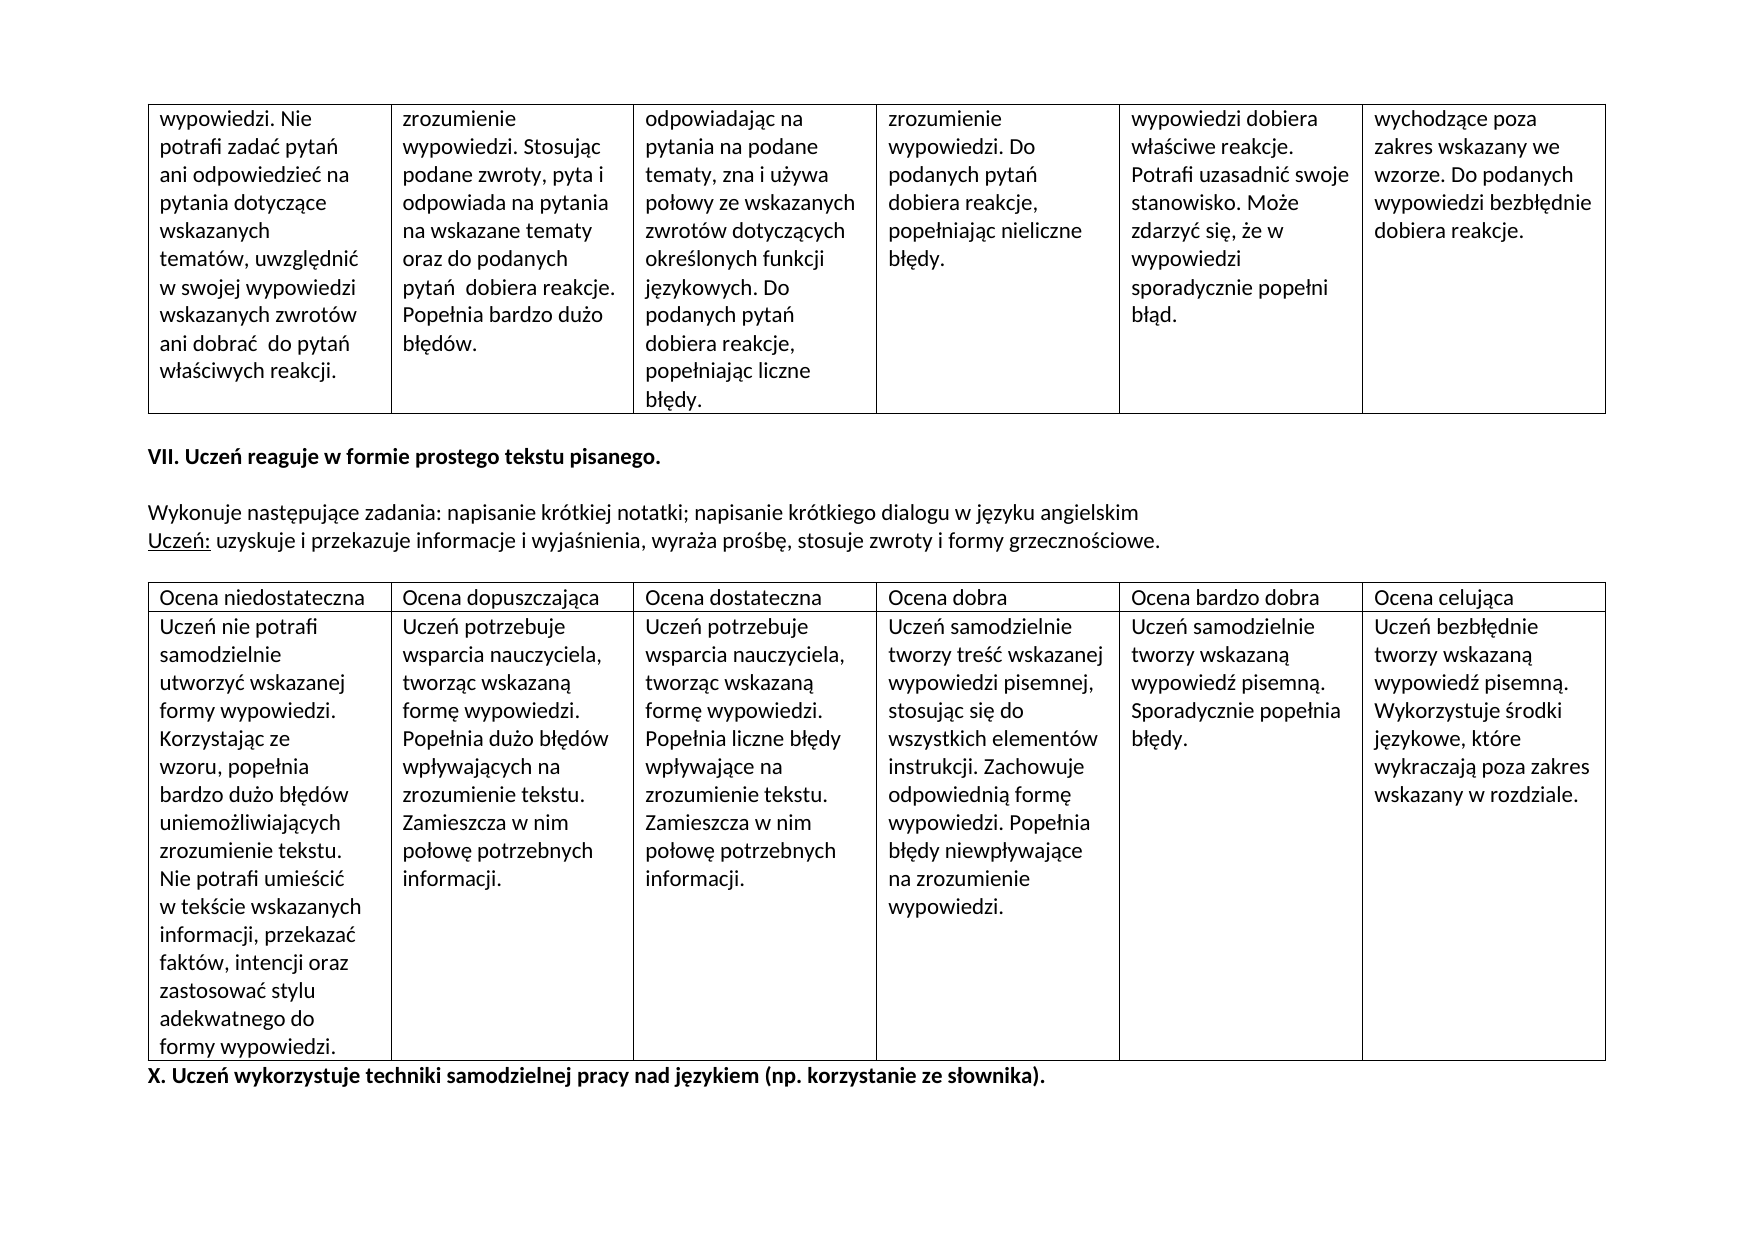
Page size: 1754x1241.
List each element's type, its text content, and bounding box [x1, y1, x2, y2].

table_header Ocena celująca [1363, 583, 1605, 611]
table_cell Uczeń nie potrafi samodzielnie utworzyć wskazanej formy wypowiedzi. Korzystając ze wzoru, popełnia bardzo dużo błędów uniemożliwiających zrozumienie tekstu. Nie potrafi umieścić w tekście wskazanych informacji, przekazać faktów, intencji oraz zastosować stylu adekwatnego do formy wypowiedzi. [149, 612, 391, 1060]
table_header Ocena dopuszczająca [392, 583, 633, 611]
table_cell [634, 105, 876, 413]
table_header Ocena dobra [877, 583, 1119, 611]
table_header Ocena niedostateczna [149, 583, 391, 611]
table_cell Uczeń samodzielnie tworzy treść wskazanej wypowiedzi pisemnej, stosując się do wszystkich elementów instrukcji. Zachowuje odpowiednią formę wypowiedzi. Popełnia błędy niewpływające na zrozumienie wypowiedzi. [877, 612, 1119, 1060]
text VII. Uczeń reaguje w formie prostego tekstu pisanego. [148, 442, 1606, 470]
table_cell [1120, 105, 1362, 413]
table_header Ocena dostateczna [634, 583, 876, 611]
text X. Uczeń wykorzystuje techniki samodzielnej pracy nad językiem (np. korzystanie ze słownika). [148, 1061, 1606, 1089]
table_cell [877, 105, 1119, 413]
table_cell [1363, 105, 1605, 413]
table_cell Uczeń samodzielnie tworzy wskazaną wypowiedź pisemną. Sporadycznie popełnia błędy. [1120, 612, 1362, 1060]
table_cell Uczeń bezbłędnie tworzy wskazaną wypowiedź pisemną. Wykorzystuje środki językowe, które wykraczają poza zakres wskazany w rozdziale. [1363, 612, 1605, 1060]
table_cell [149, 105, 391, 413]
text Wykonuje następujące zadania: napisanie krótkiej notatki; napisanie krótkiego dialogu w języku angielskim [148, 498, 1606, 526]
table_cell Uczeń potrzebuje wsparcia nauczyciela, tworząc wskazaną formę wypowiedzi. Popełnia liczne błędy wpływające na zrozumienie tekstu. Zamieszcza w nim połowę potrzebnych informacji. [634, 612, 876, 1060]
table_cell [392, 105, 633, 413]
table_header Ocena bardzo dobra [1120, 583, 1362, 611]
text Uczeń: uzyskuje i przekazuje informacje i wyjaśnienia, wyraża prośbę, stosuje zwroty i formy grzecznościowe. [148, 526, 1606, 554]
table_cell Uczeń potrzebuje wsparcia nauczyciela, tworząc wskazaną formę wypowiedzi. Popełnia dużo błędów wpływających na zrozumienie tekstu. Zamieszcza w nim połowę potrzebnych informacji. [392, 612, 633, 1060]
